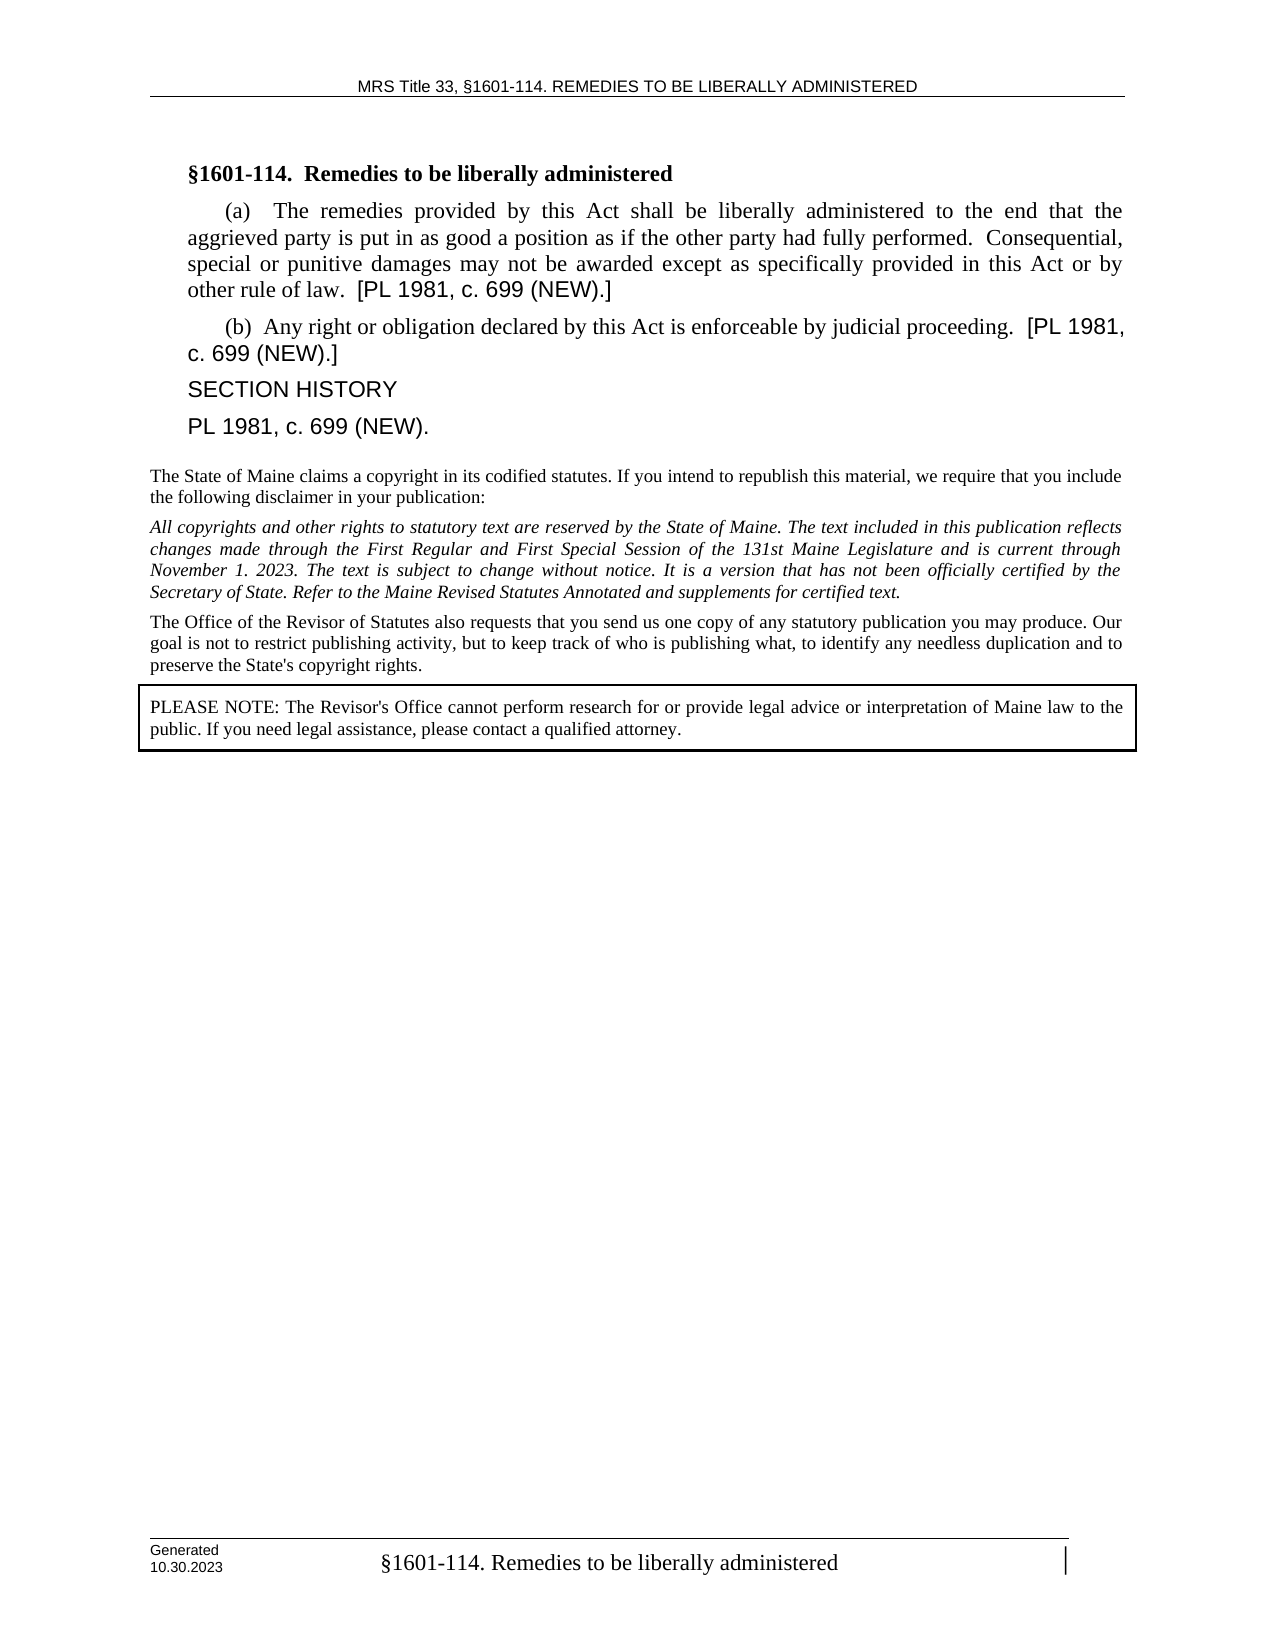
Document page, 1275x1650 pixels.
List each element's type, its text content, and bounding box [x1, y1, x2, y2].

text PL 1981, c. 699 (NEW). [187, 413, 1125, 439]
text §1601-114. Remedies to be liberally administered [187, 160, 1125, 187]
text (b) Any right or obligation declared by this Act is enforceable by judicial proceeding. [PL 1981, c. 699 (NEW).] [187, 313, 1125, 366]
text SECTION HISTORY [187, 376, 1125, 403]
text All copyrights and other rights to statutory text are reserved by the State of Maine. The text included in this publication reflects changes made through the First Regular and First Special Session of the 131st Maine Legislature and is current through November 1. 2023 . The text is subject to change without notice. It is a version that has not been officially certified by the Secretary of State. Refer to the Maine Revised Statutes Annotated and supplements for certified text. [150, 516, 1125, 602]
text The Office of the Revisor of Statutes also requests that you send us one copy of any statutory publication you may produce. Our goal is not to restrict publishing activity, but to keep track of who is publishing what, to identify any needless duplication and to preserve the State's copyright rights. [150, 611, 1125, 675]
text The State of Maine claims a copyright in its codified statutes. If you intend to republish this material, we require that you include the following disclaimer in your publication: [150, 464, 1125, 508]
text PLEASE NOTE: The Revisor's Office cannot perform research for or provide legal advice or interpretation of Maine law to the public. If you need legal assistance, please contact a qualified attorney. [140, 686, 1135, 749]
text (a) The remedies provided by this Act shall be liberally administered to the end that the aggrieved party is put in as good a position as if the other party had fully performed. Consequential, special or punitive damages may not be awarded except as specifically provided in this Act or by other rule of law. [PL 1981, c. 699 (NEW).] [187, 197, 1125, 303]
